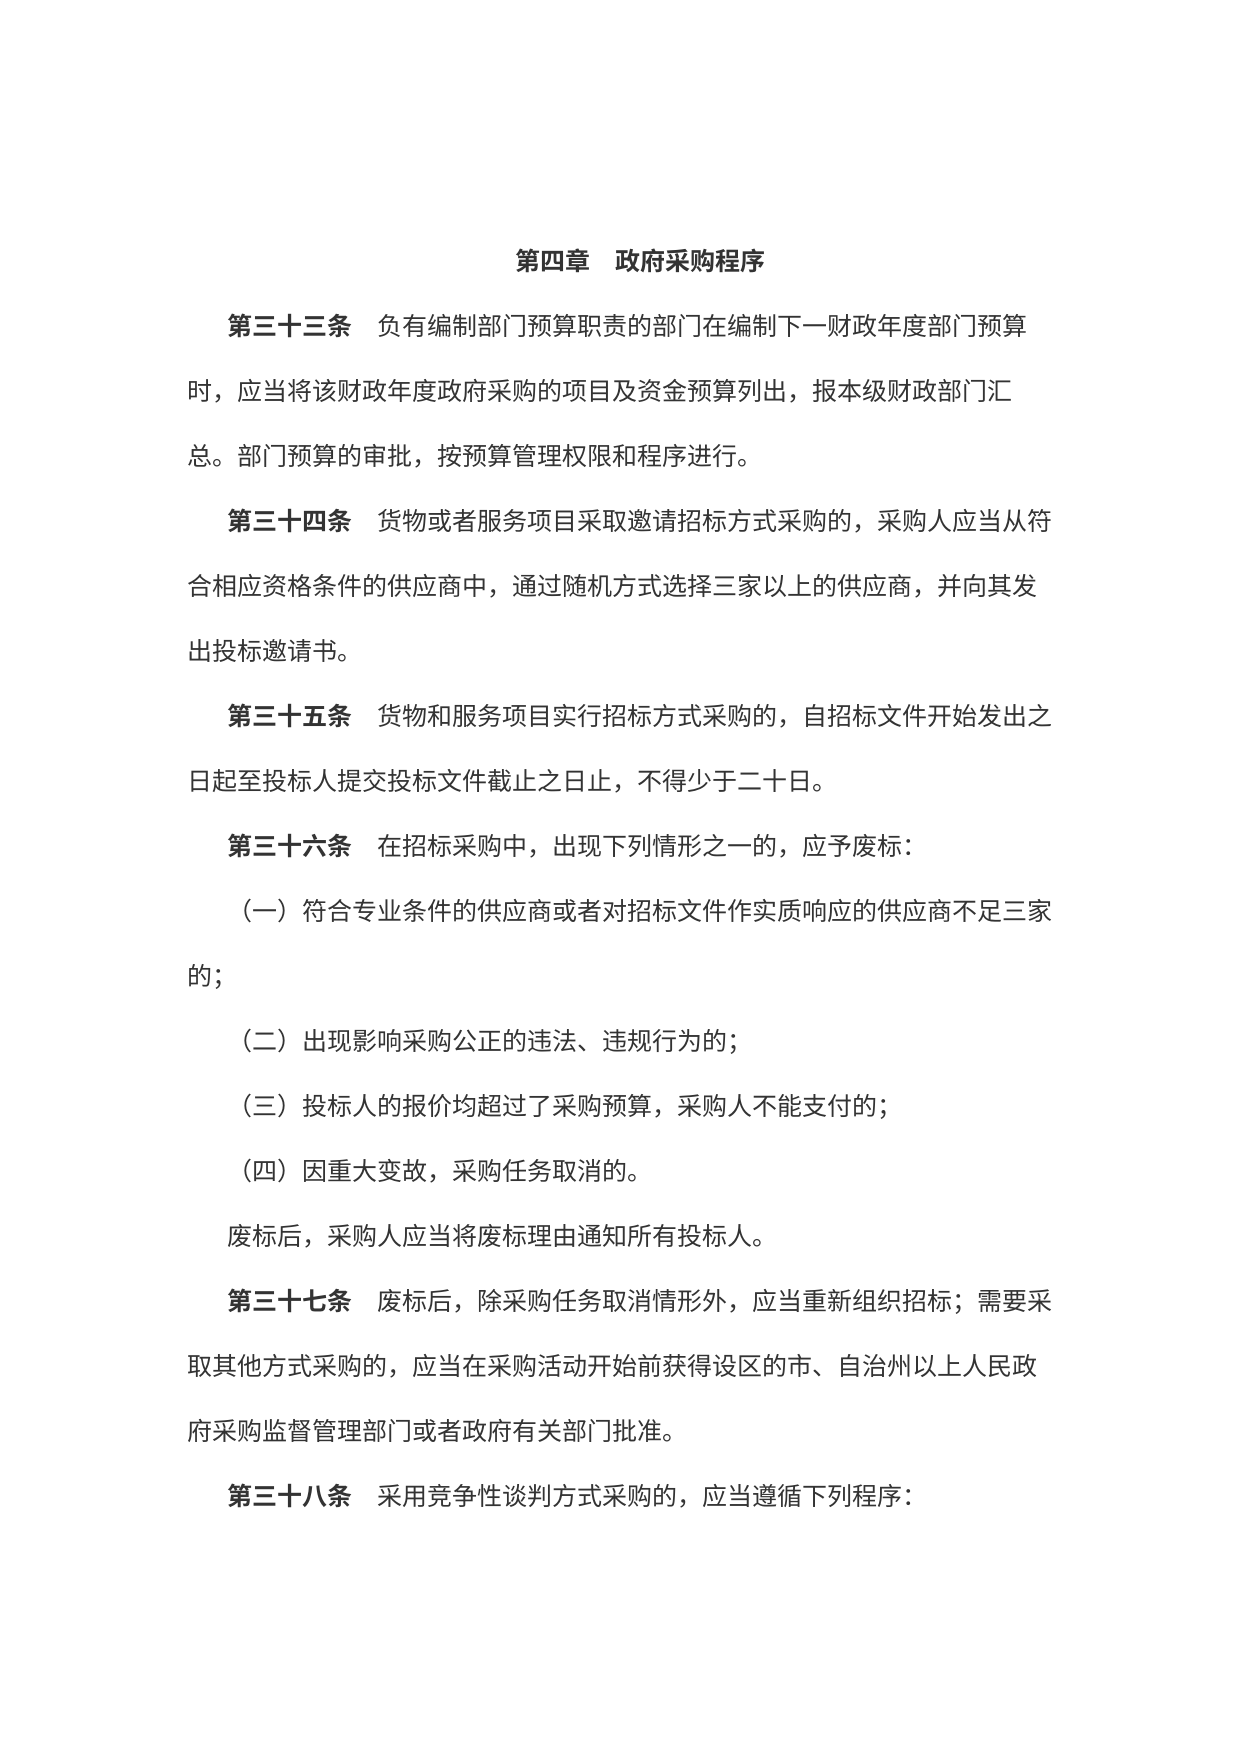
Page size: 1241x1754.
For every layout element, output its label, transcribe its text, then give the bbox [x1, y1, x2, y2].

text 第三十六条 在招标采购中，出现下列情形之一的，应予废标： [187, 812, 1053, 877]
text 第三十七条 废标后，除采购任务取消情形外，应当重新组织招标；需要采取其他方式采购的，应当在采购活动开始前获得设区的市、自治州以上人民政府采购监督管理部门或者政府有关部门批准。 [187, 1267, 1053, 1462]
text 第四章 政府采购程序 [187, 227, 1053, 292]
text （一）符合专业条件的供应商或者对招标文件作实质响应的供应商不足三家的； [187, 877, 1053, 1007]
text 第三十三条 负有编制部门预算职责的部门在编制下一财政年度部门预算时，应当将该财政年度政府采购的项目及资金预算列出，报本级财政部门汇总。部门预算的审批，按预算管理权限和程序进行。 [187, 292, 1053, 487]
text （三）投标人的报价均超过了采购预算，采购人不能支付的； [187, 1072, 1053, 1137]
text 第三十四条 货物或者服务项目采取邀请招标方式采购的，采购人应当从符合相应资格条件的供应商中，通过随机方式选择三家以上的供应商，并向其发出投标邀请书。 [187, 487, 1053, 682]
text （二）出现影响采购公正的违法、违规行为的； [187, 1007, 1053, 1072]
text 第三十五条 货物和服务项目实行招标方式采购的，自招标文件开始发出之日起至投标人提交投标文件截止之日止，不得少于二十日。 [187, 682, 1053, 812]
text 第三十八条 采用竞争性谈判方式采购的，应当遵循下列程序： [187, 1462, 1053, 1527]
text （四）因重大变故，采购任务取消的。 [187, 1137, 1053, 1202]
text 废标后，采购人应当将废标理由通知所有投标人。 [187, 1202, 1053, 1267]
